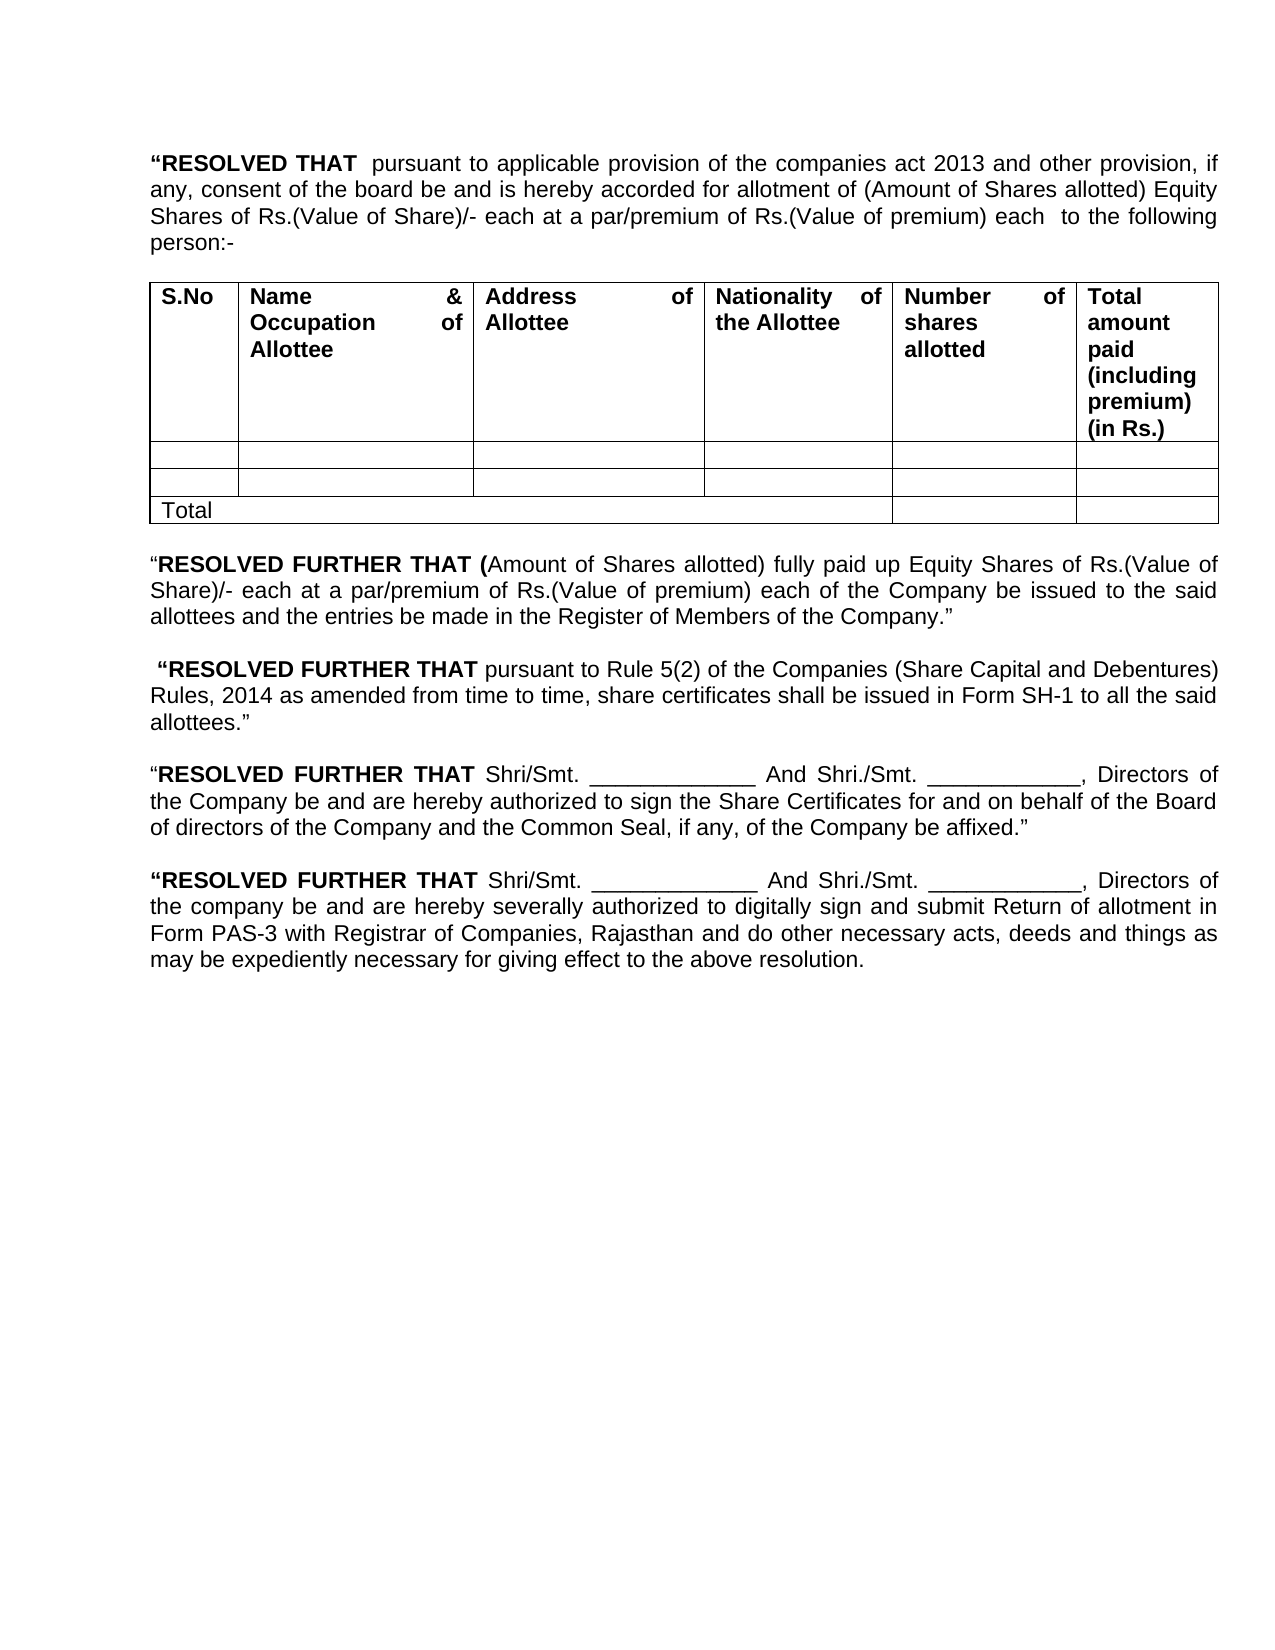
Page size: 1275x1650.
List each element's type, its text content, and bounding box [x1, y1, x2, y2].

table_header S.No [151, 283, 238, 441]
table_cell [893, 442, 1076, 468]
table_cell [1077, 497, 1218, 523]
text “RESOLVED FURTHER THAT (Amount of Shares allotted) fully paid up Equity Shares of Rs.(Value of Share)/- each at a par/premium of Rs.(Value of premium) each of the Company be issued to the said allottees and the entries be made in the Register of Members of the Company.” [150, 551, 1219, 629]
table_cell [1077, 442, 1218, 468]
table_cell [893, 469, 1076, 496]
table_cell [474, 442, 704, 468]
table_header Nationality of the Allottee [705, 283, 892, 441]
table_cell [239, 469, 473, 496]
table_header Address of Allottee [474, 283, 704, 441]
text “RESOLVED THAT pursuant to applicable provision of the companies act 2013 and other provision, if any, consent of the board be and is hereby accorded for allotment of (Amount of Shares allotted) Equity Shares of Rs.(Value of Share)/- each at a par/premium of Rs.(Value of premium) each to the following person:- [150, 150, 1219, 255]
table_cell [705, 442, 892, 468]
table_header Name & Occupation of Allottee [239, 283, 473, 441]
table_header Total amount paid (including premium) (in Rs.) [1077, 283, 1218, 441]
table_cell [239, 442, 473, 468]
text “RESOLVED FURTHER THAT Shri/Smt. _____________ And Shri./Smt. ____________, Directors of the company be and are hereby severally authorized to digitally sign and submit Return of allotment in Form PAS-3 with Registrar of Companies, Rajasthan and do other necessary acts, deeds and things as may be expediently necessary for giving effect to the above resolution. [150, 867, 1219, 972]
table_cell [705, 469, 892, 496]
table_cell [474, 469, 704, 496]
table_cell [151, 469, 238, 496]
table_cell [151, 442, 238, 468]
table_cell [1077, 469, 1218, 496]
text “RESOLVED FURTHER THAT pursuant to Rule 5(2) of the Companies (Share Capital and Debentures) Rules, 2014 as amended from time to time, share certificates shall be issued in Form SH-1 to all the said allottees.” [150, 656, 1219, 735]
table_cell Total [151, 497, 892, 523]
table_header Number of shares allotted [893, 283, 1076, 441]
table_cell [893, 497, 1076, 523]
text “RESOLVED FURTHER THAT Shri/Smt. _____________ And Shri./Smt. ____________, Directors of the Company be and are hereby authorized to sign the Share Certificates for and on behalf of the Board of directors of the Company and the Common Seal, if any, of the Company be affixed.” [150, 761, 1219, 840]
